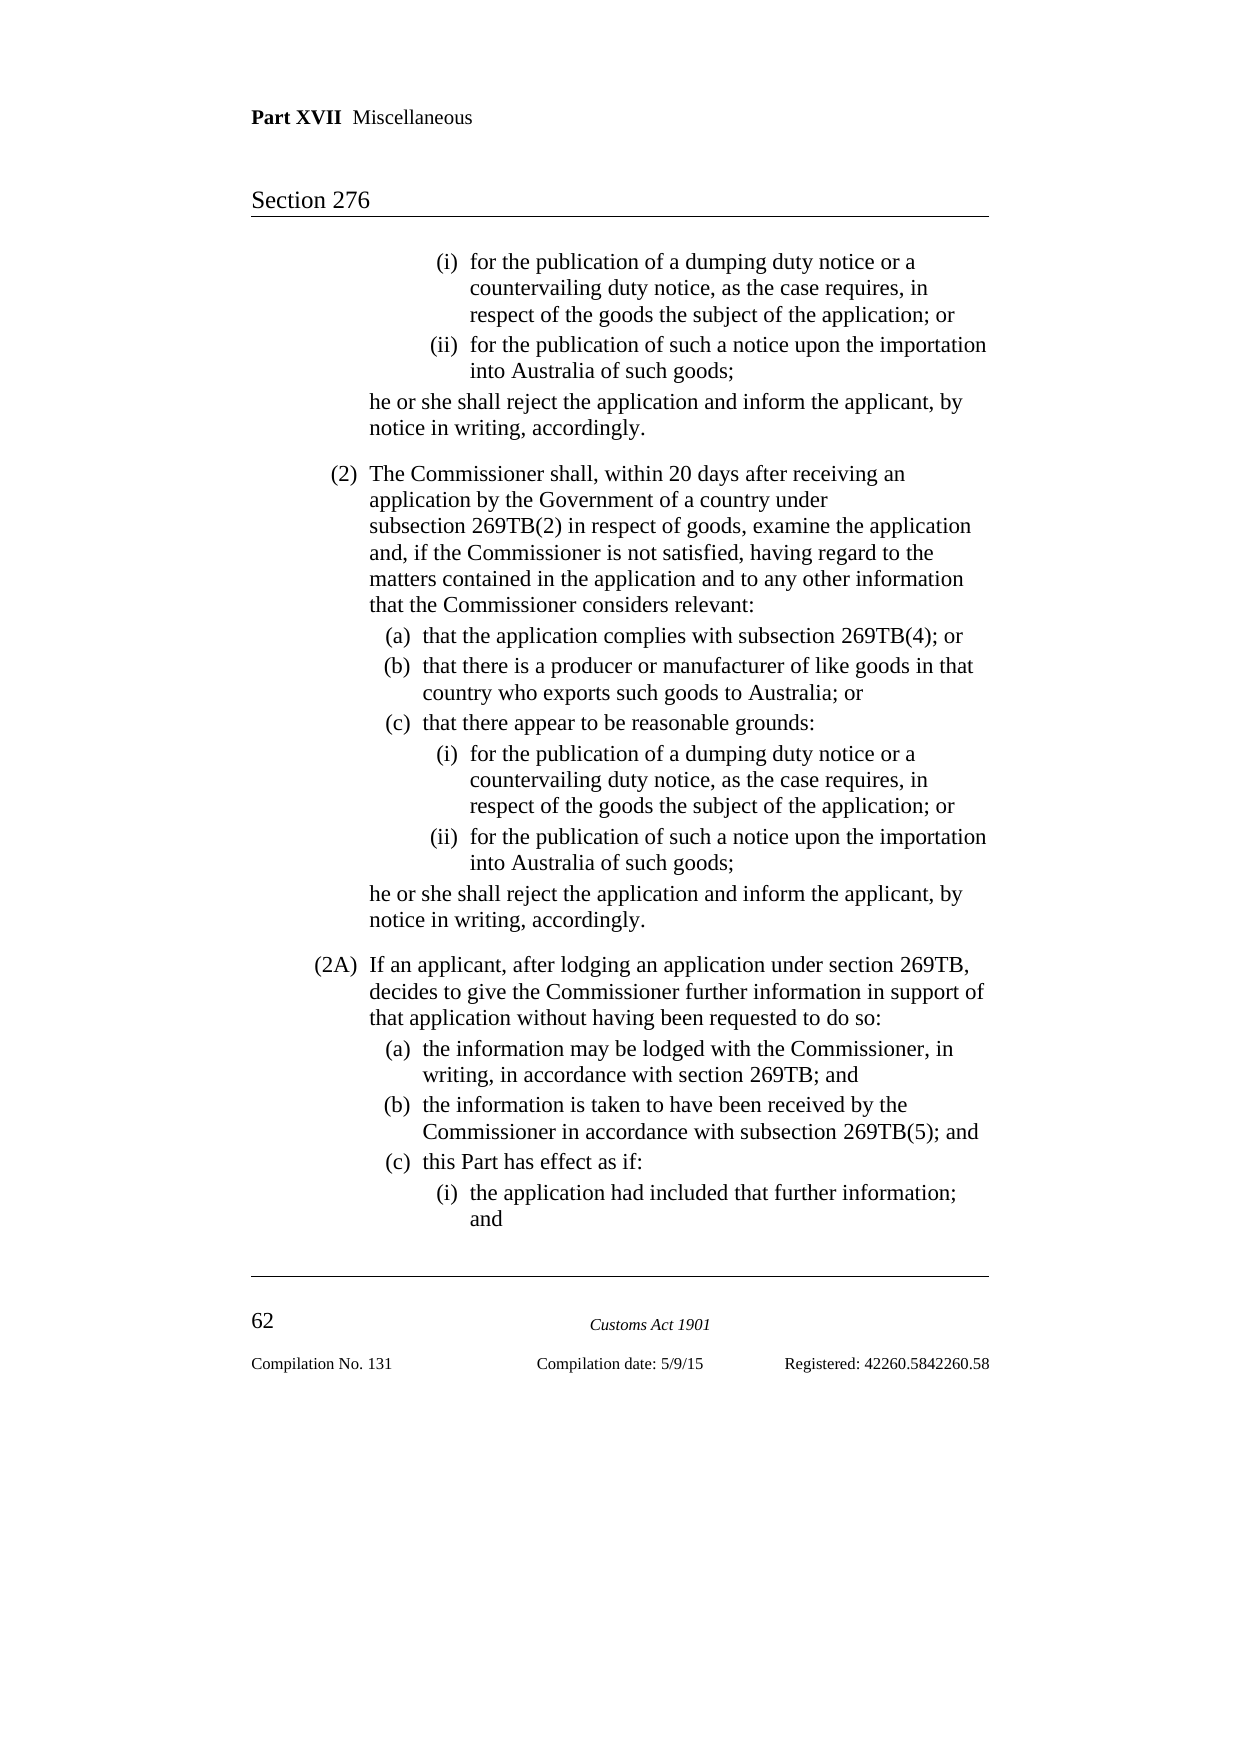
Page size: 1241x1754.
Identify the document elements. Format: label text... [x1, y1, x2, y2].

text (c) this Part has effect as if: [251, 1148, 989, 1175]
text he or she shall reject the application and inform the applicant, by notice in writing, accordingly. [369, 880, 989, 933]
text (b) that there is a producer or manufacturer of like goods in that country who exports such goods to ; or [251, 652, 989, 705]
text (2A) If an applicant, after lodging an application under section 269TB, decides to give the Commissioner further information in support of that application without having been requested to do so: [251, 951, 989, 1030]
text he or she shall reject the application and inform the applicant, by notice in writing, accordingly. [369, 388, 989, 441]
text (ii) for the publication of such a notice upon the importation into of such goods; [251, 331, 989, 384]
text (a) that the application complies with subsection 269TB(4); or [251, 622, 989, 648]
text (ii) for the publication of such a notice upon the importation into of such goods; [251, 823, 989, 876]
text (i) for the publication of a dumping duty notice or a countervailing duty notice, as the case requires, in respect of the goods the subject of the application; or [251, 740, 989, 819]
text (c) that there appear to be reasonable grounds: [251, 709, 989, 736]
text (a) the information may be lodged with the Commissioner, in writing, in accordance with section 269TB; and [251, 1034, 989, 1087]
text (i) for the publication of a dumping duty notice or a countervailing duty notice, as the case requires, in respect of the goods the subject of the application; or [251, 248, 989, 327]
text (i) the application had included that further information; and [251, 1179, 989, 1232]
text (2) The Commissioner shall, within 20 days after receiving an application by the Government of a country under subsection 269TB(2) in respect of goods, examine the application and, if the Commissioner is not satisfied, having regard to the matters contained in the application and to any other information that the Commissioner considers relevant: [251, 459, 989, 618]
text (b) the information is taken to have been received by the Commissioner in accordance with subsection 269TB(5); and [251, 1091, 989, 1144]
